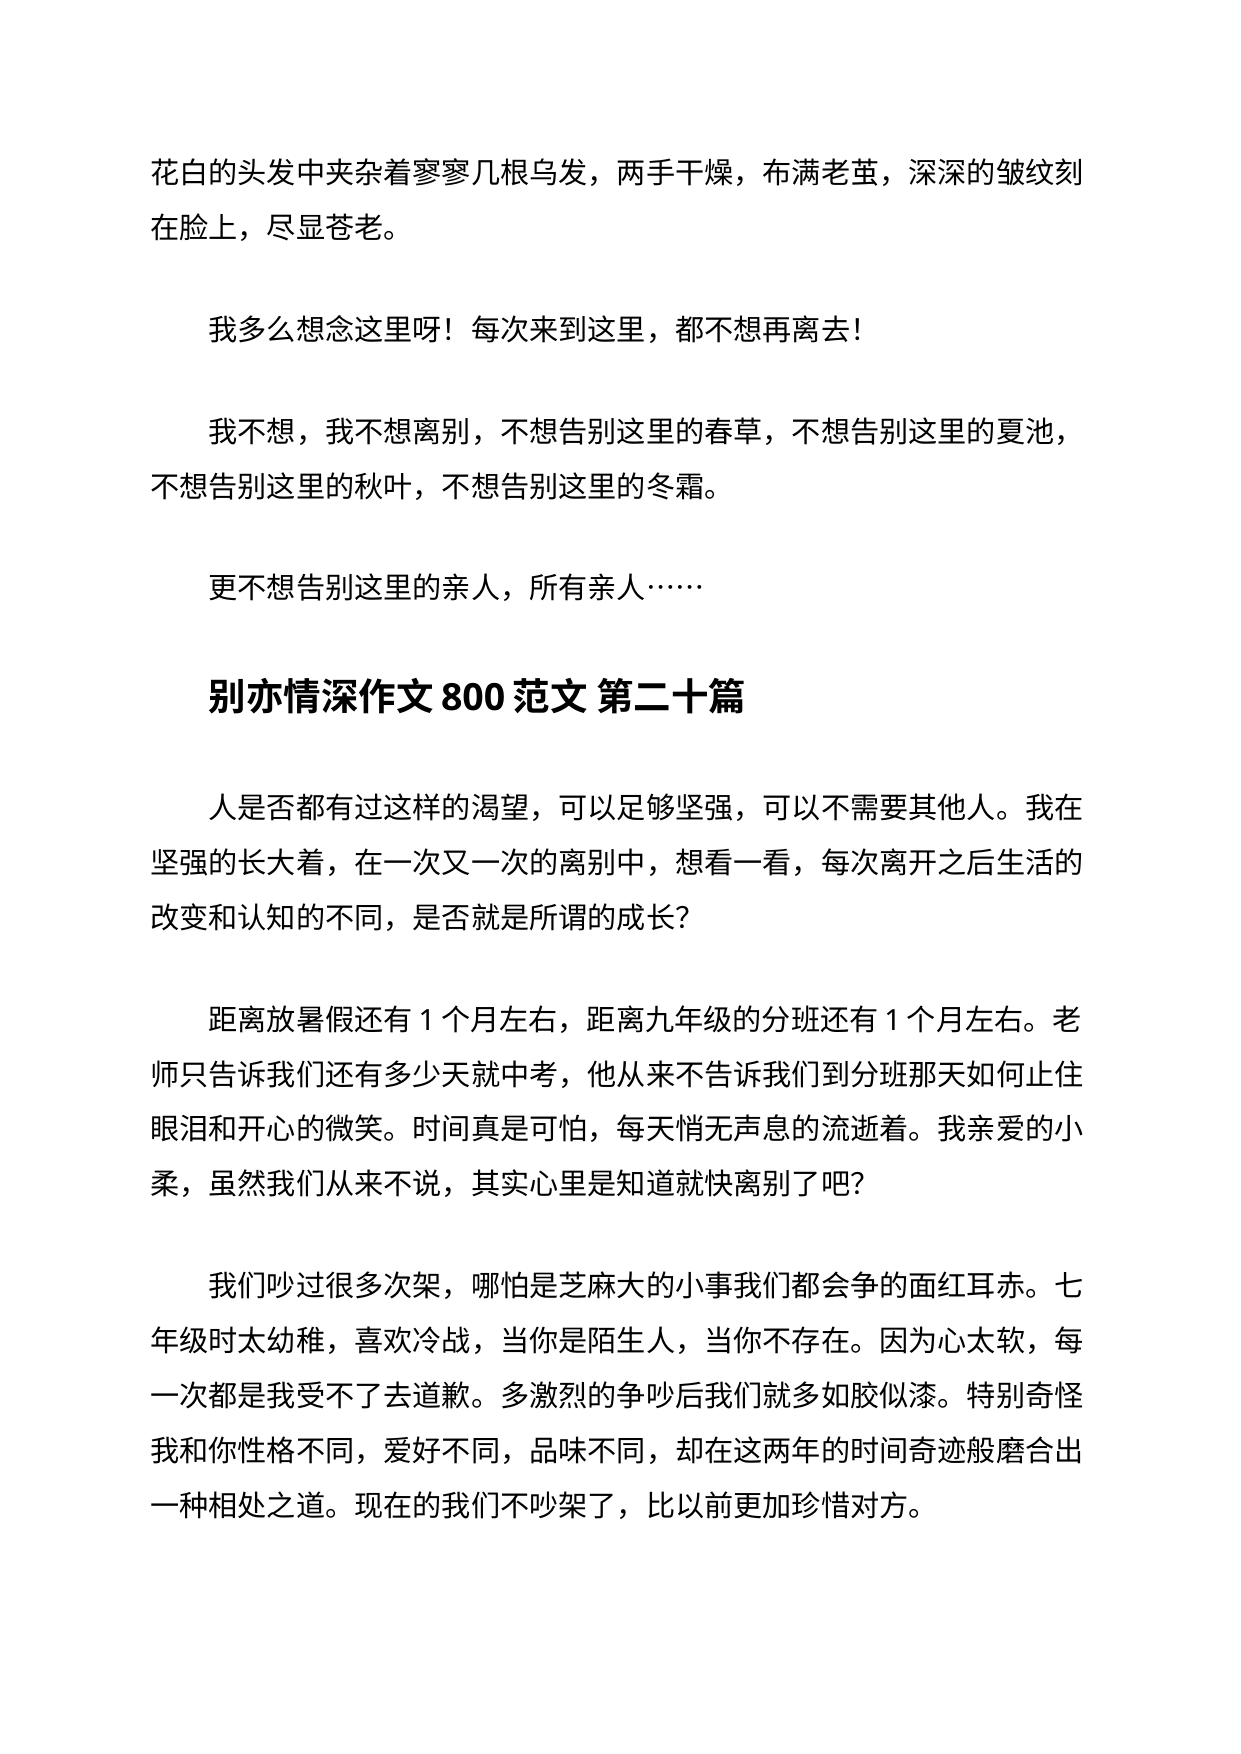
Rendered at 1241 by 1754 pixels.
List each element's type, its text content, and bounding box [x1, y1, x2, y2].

text 我不想，我不想离别，不想告别这里的春草，不想告别这里的夏池，不想告别这里的秋叶，不想告别这里的冬霜。 [150, 408, 1090, 506]
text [150, 150, 1090, 247]
text 距离放暑假还有1个月左右，距离九年级的分班还有1个月左右。老师只告诉我们还有多少天就中考，他从来不告诉我们到分班那天如何止住眼泪和开心的微笑。时间真是可怕，每天悄无声息的流逝着。我亲爱的小柔，虽然我们从来不说，其实心里是知道就快离别了吧？ [150, 996, 1090, 1203]
text 更不想告别这里的亲人，所有亲人…… [150, 565, 1090, 607]
text 别亦情深作文800范文 第二十篇 [150, 667, 1090, 721]
text 人是否都有过这样的渴望，可以足够坚强，可以不需要其他人。我在坚强的长大着，在一次又一次的离别中，想看一看，每次离开之后生活的改变和认知的不同，是否就是所谓的成长？ [150, 784, 1090, 937]
text 我多么想念这里呀！每次来到这里，都不想再离去！ [150, 307, 1090, 349]
text 我们吵过很多次架，哪怕是芝麻大的小事我们都会争的面红耳赤。七年级时太幼稚，喜欢冷战，当你是陌生人，当你不存在。因为心太软，每一次都是我受不了去道歉。多激烈的争吵后我们就多如胶似漆。特别奇怪我和你性格不同，爱好不同，品味不同，却在这两年的时间奇迹般磨合出一种相处之道。现在的我们不吵架了，比以前更加珍惜对方。 [150, 1263, 1090, 1524]
